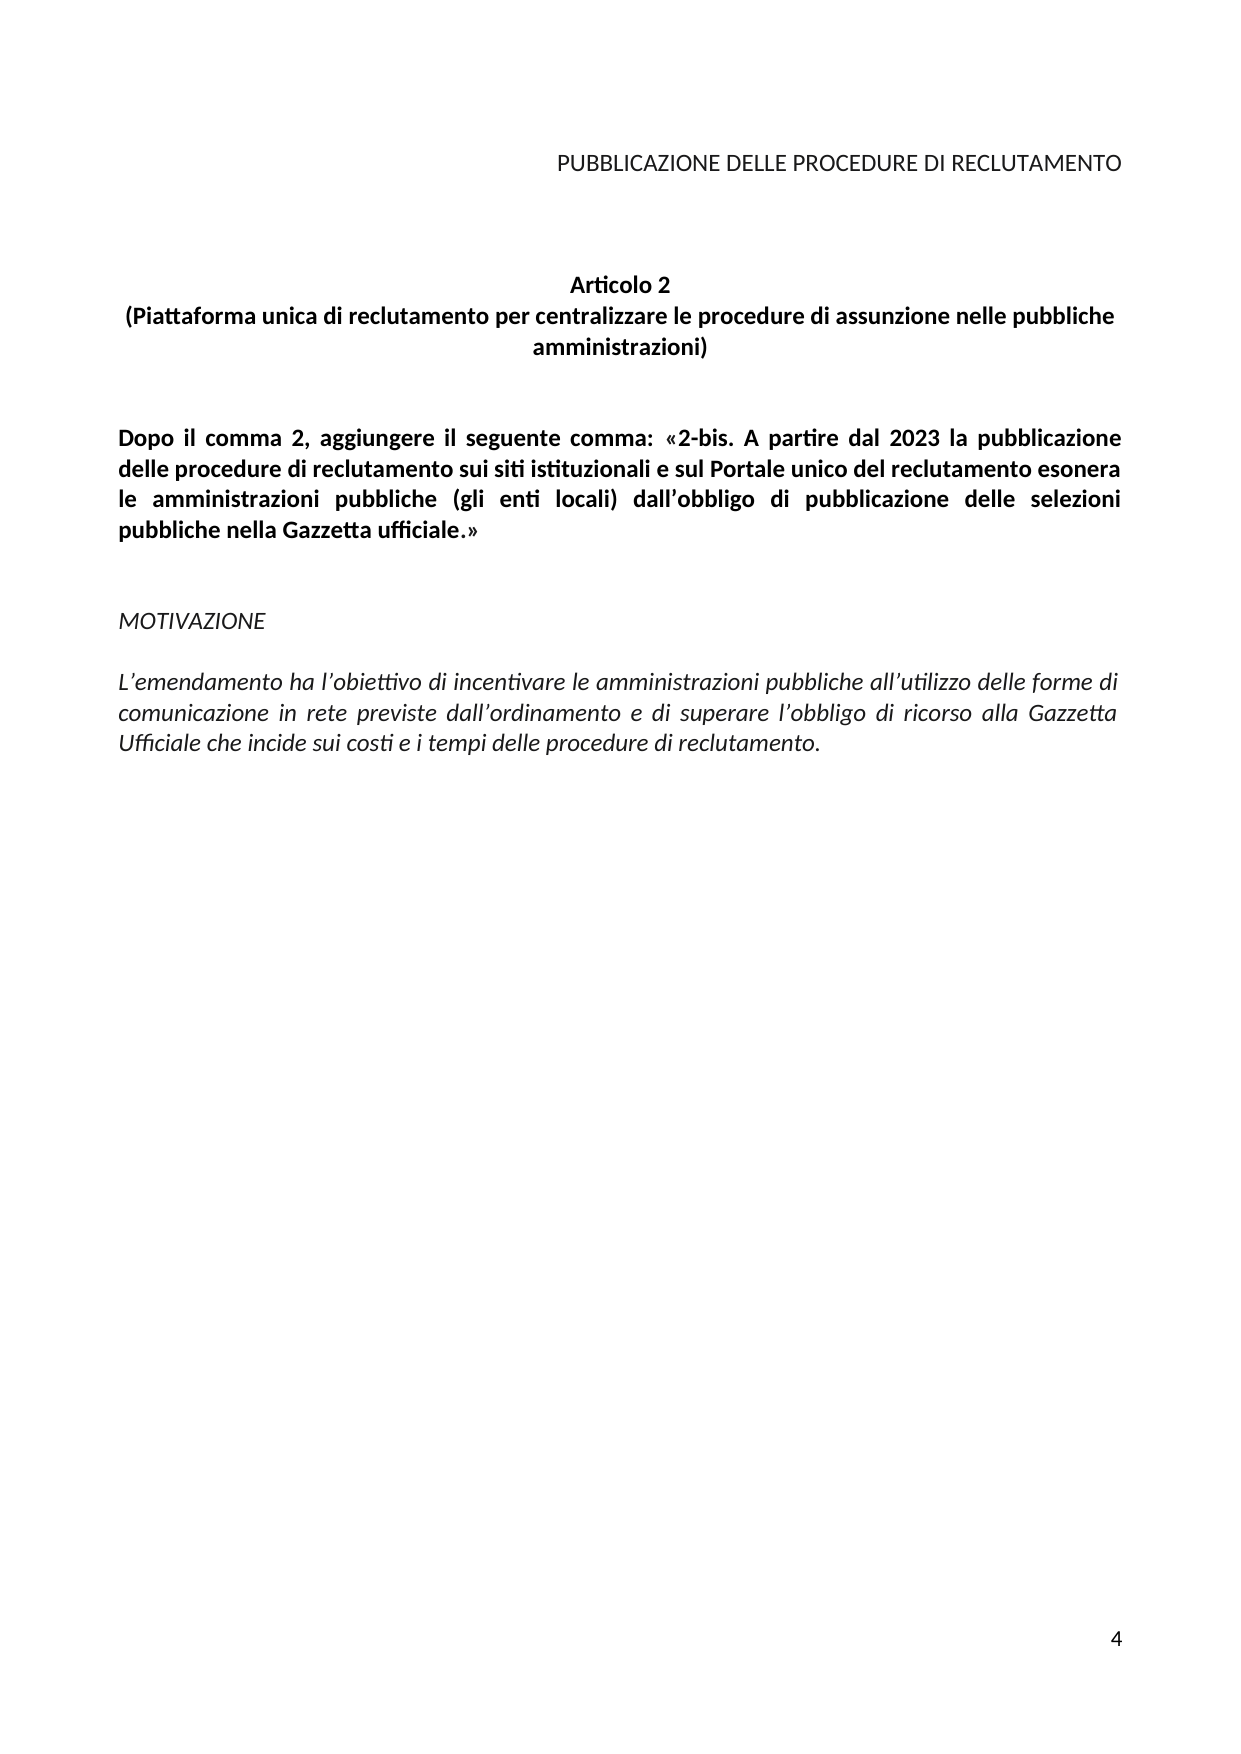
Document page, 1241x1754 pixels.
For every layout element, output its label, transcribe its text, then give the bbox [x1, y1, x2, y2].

text MOTIVAZIONE [118, 605, 1122, 636]
text PUBBLICAZIONE DELLE PROCEDURE DI RECLUTAMENTO [118, 148, 1122, 178]
text Dopo il comma 2, aggiungere il seguente comma: «2-bis. A partire dal 2023 la pubblicazione delle procedure di reclutamento sui siti istituzionali e sul Portale unico del reclutamento esonera le amministrazioni pubbliche (gli enti locali) dall’obbligo di pubblicazione delle selezioni pubbliche nella Gazzetta ufficiale.» [118, 422, 1122, 544]
text (Piattaforma unica di reclutamento per centralizzare le procedure di assunzione nelle pubbliche amministrazioni) [118, 300, 1122, 361]
text L’emendamento ha l’obiettivo di incentivare le amministrazioni pubbliche all’utilizzo delle forme di comunicazione in rete previste dall’ordinamento e di superare l’obbligo di ricorso alla Gazzetta Ufficiale che incide sui costi e i tempi delle procedure di reclutamento. [118, 666, 1122, 758]
text Articolo 2 [118, 270, 1122, 300]
